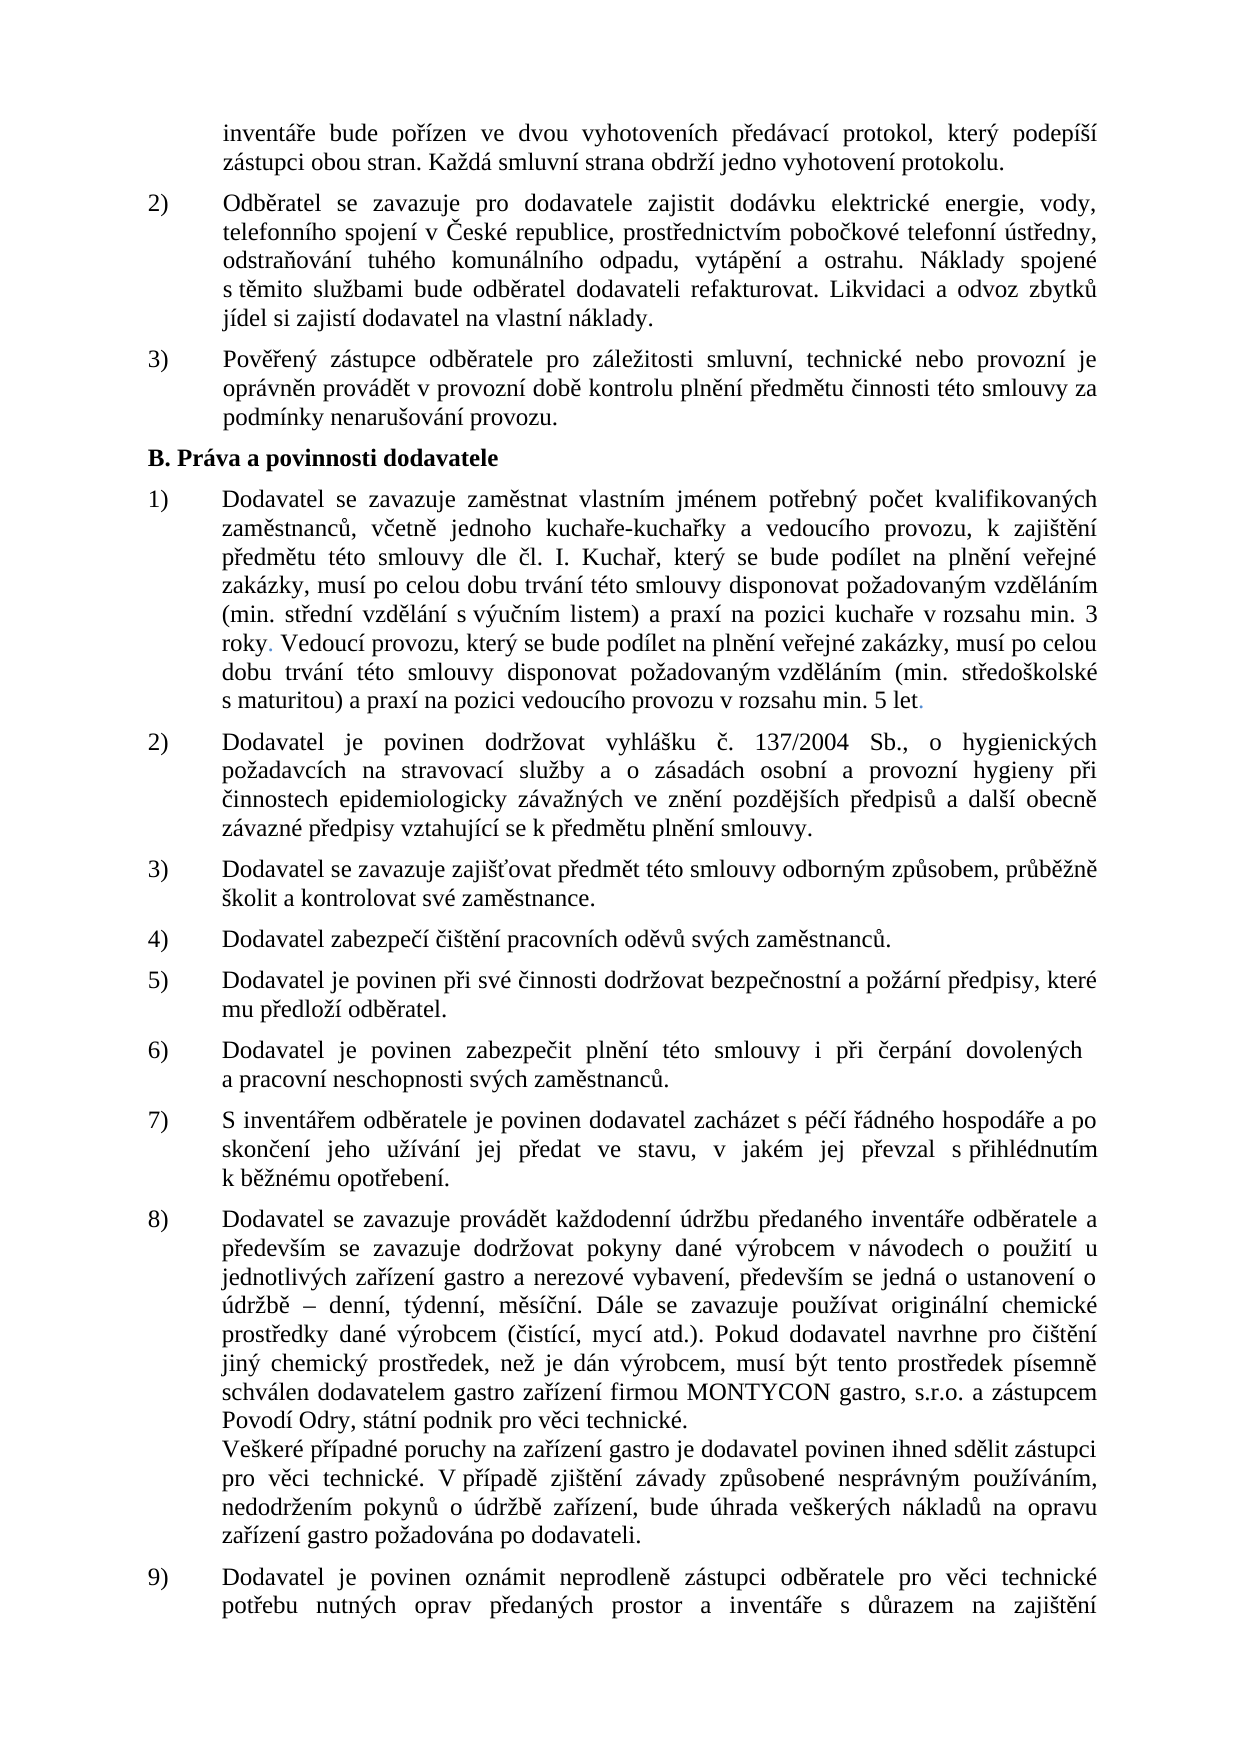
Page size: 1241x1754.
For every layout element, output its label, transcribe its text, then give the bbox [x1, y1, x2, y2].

list Dodavatel se zavazuje provádět každodenní údržbu předaného inventáře odběratele a především se zavazuje dodržovat pokyny dané výrobcem v návodech o použití u jednotlivých zařízení gastro a nerezové vybavení, především se jedná o ustanovení o údržbě – denní, týdenní, měsíční. Dále se zavazuje používat originální chemické prostředky dané výrobcem (čistící, mycí atd.). Pokud dodavatel navrhne pro čištění jiný chemický prostředek, než je dán výrobcem, musí být tento prostředek písemně schválen dodavatelem gastro zařízení firmou MONTYCON gastro, s.r.o. a zástupcem Povodí Odry, státní podnik pro věci technické. [148, 1204, 1098, 1434]
list Dodavatel je povinen dodržovat vyhlášku č. 137/2004 Sb., o hygienických požadavcích na stravovací služby a o zásadách osobní a provozní hygieny při činnostech epidemiologicky závažných ve znění pozdějších předpisů a další obecně závazné předpisy vztahující se k předmětu plnění smlouvy. [148, 727, 1098, 842]
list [148, 1562, 1098, 1619]
list Dodavatel zabezpečí čištění pracovních oděvů svých zaměstnanců. [148, 924, 1098, 953]
list Pověřený zástupce odběratele pro záležitosti smluvní, technické nebo provozní je oprávněn provádět v provozní době kontrolu plnění předmětu činnosti této smlouvy za podmínky nenarušování provozu. [148, 344, 1098, 431]
list Dodavatel se zavazuje zajišťovat předmět této smlouvy odborným způsobem, průběžně školit a kontrolovat své zaměstnance. [148, 854, 1098, 912]
text Veškeré případné poruchy na zařízení gastro je dodavatel povinen ihned sdělit zástupci pro věci technické. V případě zjištění závady způsobené nesprávným používáním, nedodržením pokynů o údržbě zařízení, bude úhrada veškerých nákladů na opravu zařízení gastro požadována po dodavateli. [222, 1434, 1098, 1549]
list S inventářem odběratele je povinen dodavatel zacházet s péčí řádného hospodáře a po skončení jeho užívání jej předat ve stavu, v jakém jej převzal s přihlédnutím k běžnému opotřebení. [148, 1106, 1098, 1192]
text B. Práva a povinnosti dodavatele [148, 443, 1098, 472]
list Dodavatel je povinen při své činnosti dodržovat bezpečnostní a požární předpisy, které mu předloží odběratel. [148, 966, 1098, 1023]
list Dodavatel se zavazuje zaměstnat vlastním jménem potřebný počet kvalifikovaných zaměstnanců, včetně jednoho kuchaře-kuchařky a vedoucího provozu, k zajištění předmětu této smlouvy dle čl. I. Kuchař, který se bude podílet na plnění veřejné zakázky, musí po celou dobu trvání této smlouvy disponovat požadovaným vzděláním (min. střední vzdělání s výučním listem) a praxí na pozici kuchaře v rozsahu min. 3 roky. Vedoucí provozu, který se bude podílet na plnění veřejné zakázky, musí po celou dobu trvání této smlouvy disponovat požadovaným vzděláním (min. středoškolské s maturitou) a praxí na pozici vedoucího provozu v rozsahu min. 5 let. [148, 484, 1098, 714]
list Dodavatel je povinen zabezpečit plnění této smlouvy i při čerpání dovolených a pracovní neschopnosti svých zaměstnanců. [148, 1036, 1098, 1093]
list Odběratel se zavazuje pro dodavatele zajistit dodávku elektrické energie, vody, telefonního spojení v České republice, prostřednictvím pobočkové telefonní ústředny, odstraňování tuhého komunálního odpadu, vytápění a ostrahu. Náklady spojené s těmito službami bude odběratel dodavateli refakturovat. Likvidaci a odvoz zbytků jídel si zajistí dodavatel na vlastní náklady. [148, 188, 1098, 332]
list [148, 118, 1098, 176]
